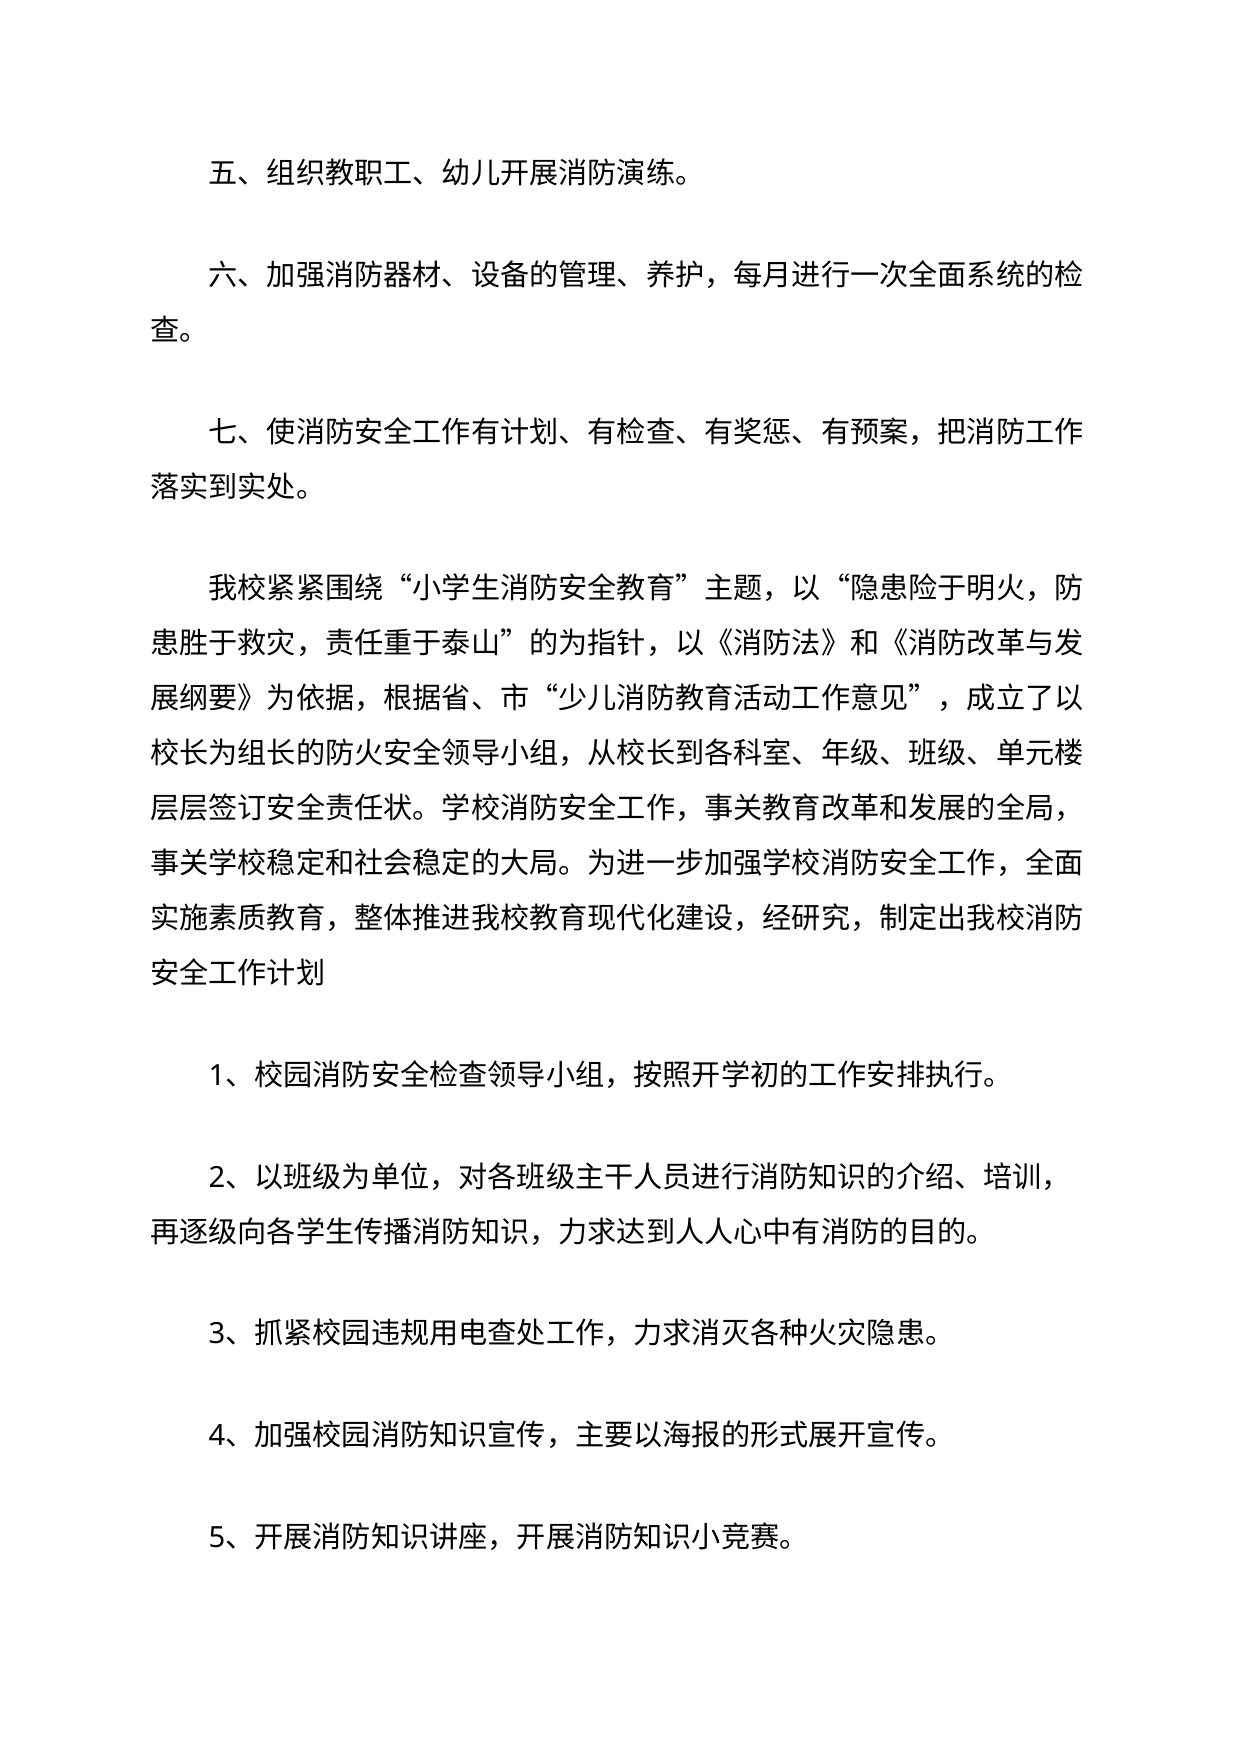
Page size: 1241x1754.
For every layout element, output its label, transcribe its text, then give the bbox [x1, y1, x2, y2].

text 我校紧紧围绕“小学生消防安全教育”主题，以“隐患险于明火，防患胜于救灾，责任重于泰山”的为指针，以《消防法》和《消防改革与发展纲要》为依据，根据省、市“少儿消防教育活动工作意见”，成立了以校长为组长的防火安全领导小组，从校长到各科室、年级、班级、单元楼层层签订安全责任状。学校消防安全工作，事关教育改革和发展的全局，事关学校稳定和社会稳定的大局。为进一步加强学校消防安全工作，全面实施素质教育，整体推进我校教育现代化建设，经研究，制定出我校消防安全工作计划 [150, 565, 1090, 992]
text 3、抓紧校园违规用电查处工作，力求消灭各种火灾隐患。 [150, 1310, 1090, 1352]
text 1、校园消防安全检查领导小组，按照开学初的工作安排执行。 [150, 1051, 1090, 1093]
text 4、加强校园消防知识宣传，主要以海报的形式展开宣传。 [150, 1412, 1090, 1454]
text 五、组织教职工、幼儿开展消防演练。 [150, 150, 1090, 192]
text 2、以班级为单位，对各班级主干人员进行消防知识的介绍、培训，再逐级向各学生传播消防知识，力求达到人人心中有消防的目的。 [150, 1153, 1090, 1250]
text 六、加强消防器材、设备的管理、养护，每月进行一次全面系统的检查。 [150, 252, 1090, 349]
text 七、使消防安全工作有计划、有检查、有奖惩、有预案，把消防工作落实到实处。 [150, 408, 1090, 506]
text 5、开展消防知识讲座，开展消防知识小竞赛。 [150, 1514, 1090, 1556]
